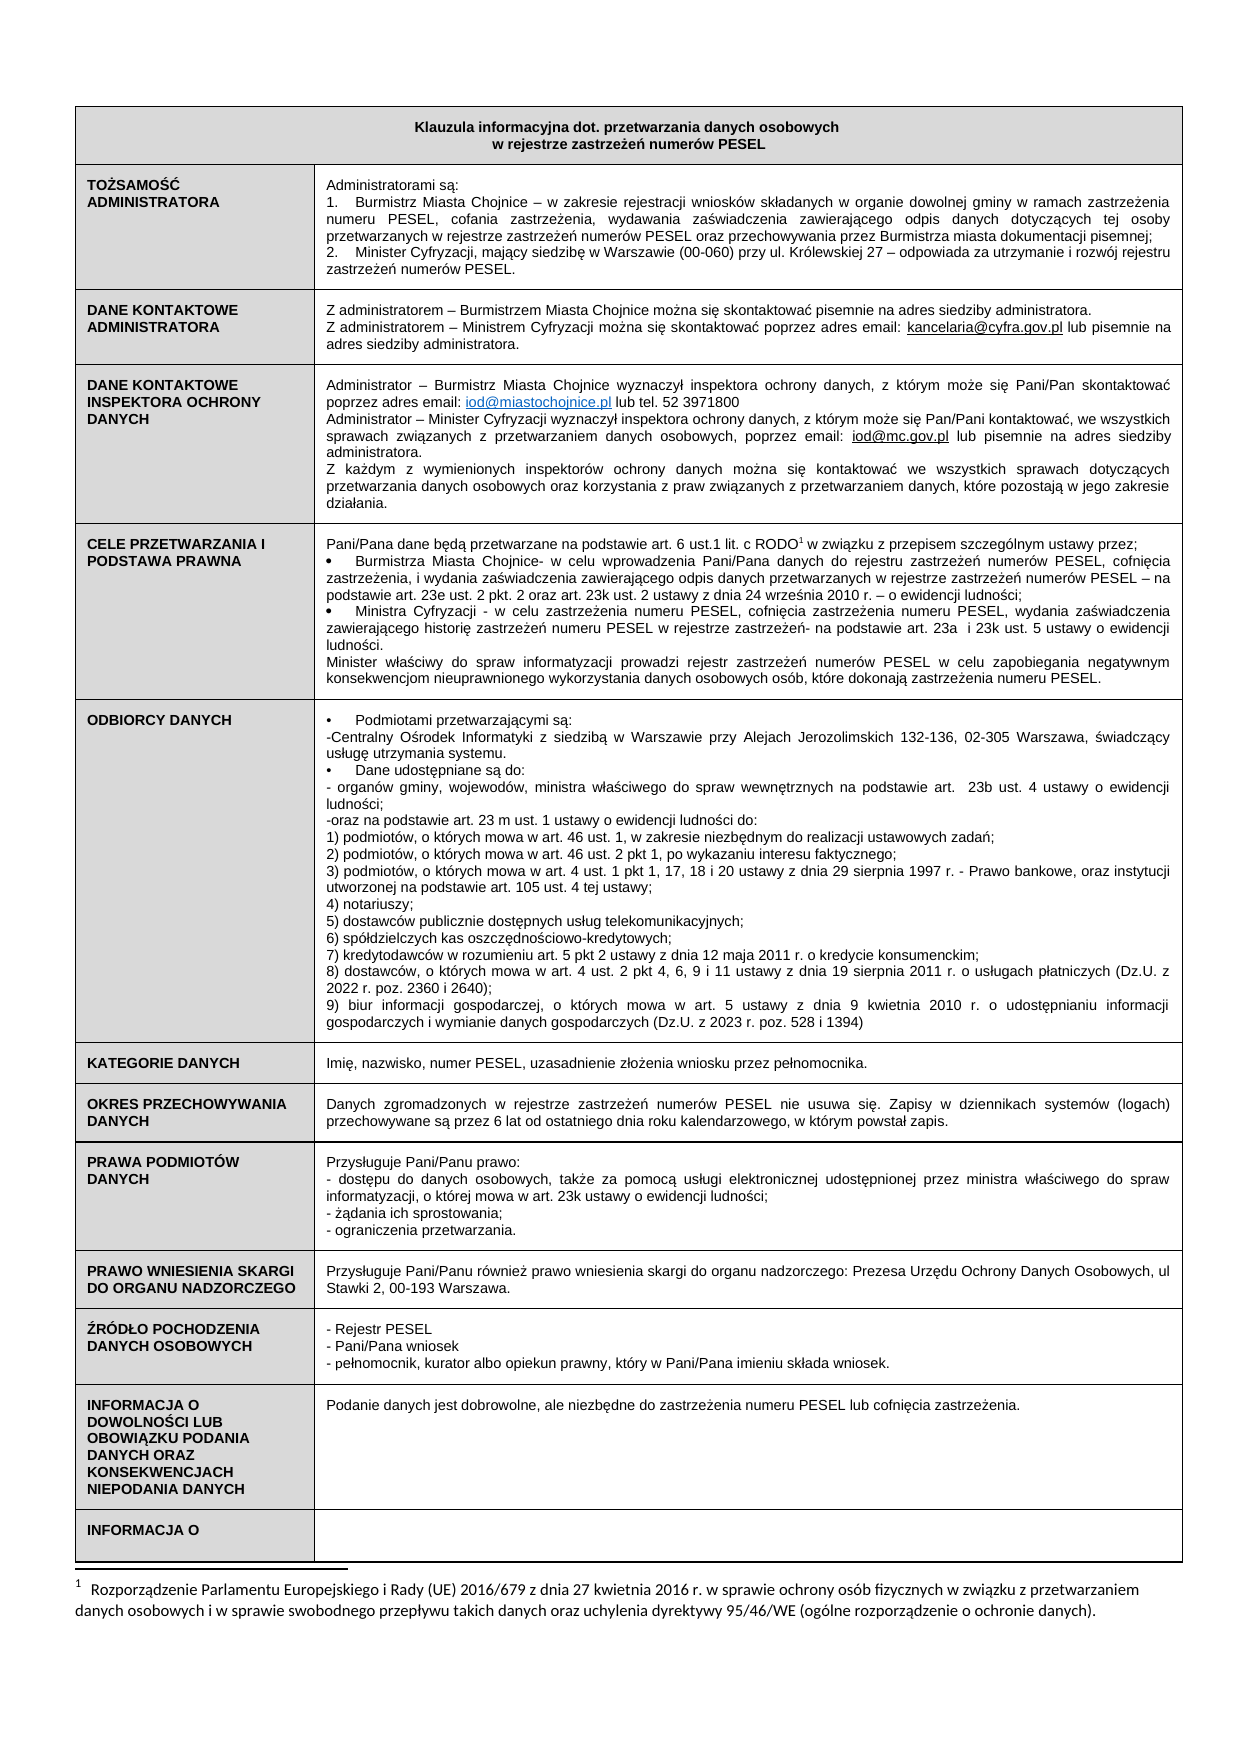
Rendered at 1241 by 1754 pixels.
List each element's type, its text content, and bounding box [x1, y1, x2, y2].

table_cell Przysługuje Pani/Panu również prawo wniesienia skargi do organu nadzorczego: Prezesa Urzędu Ochrony Danych Osobowych, ul Stawki 2, 00-193 Warszawa. [315, 1251, 1182, 1308]
table_header Klauzula informacyjna dot. przetwarzania danych osobowych w rejestrze zastrzeżeń numerów PESEL [76, 107, 1182, 164]
table_cell Administrator – Burmistrz Miasta Chojnice wyznaczył inspektora ochrony danych, z którym może się Pani/Pan skontaktować poprzez adres email: iod@miastochojnice.pl lub tel. 52 3971800 Administrator – Minister Cyfryzacji wyznaczył inspektora ochrony danych, z którym może się Pan/Pani kontaktować, we wszystkich sprawach związanych z przetwarzaniem danych osobowych, poprzez email: iod@mc.gov.pl lub pisemnie na adres siedziby administratora. Z każdym z wymienionych inspektorów ochrony danych można się kontaktować we wszystkich sprawach dotyczących przetwarzania danych osobowych oraz korzystania z praw związanych z przetwarzaniem danych, które pozostają w jego zakresie działania. [315, 365, 1182, 523]
table_cell OKRES PRZECHOWYWANIA DANYCH [76, 1084, 314, 1141]
table_cell DANE KONTAKTOWE INSPEKTORA OCHRONY DANYCH [76, 365, 314, 523]
table_cell INFORMACJA O DOWOLNOŚCI LUB OBOWIĄZKU PODANIA DANYCH ORAZ KONSEKWENCJACH NIEPODANIA DANYCH [76, 1385, 314, 1509]
table_cell Danych zgromadzonych w rejestrze zastrzeżeń numerów PESEL nie usuwa się. Zapisy w dziennikach systemów (logach) przechowywane są przez 6 lat od ostatniego dnia roku kalendarzowego, w którym powstał zapis. [315, 1084, 1182, 1141]
table_cell • Podmiotami przetwarzającymi są: -Centralny Ośrodek Informatyki z siedzibą w Warszawie przy Alejach Jerozolimskich 132-136, 02-305 Warszawa, świadczący usługę utrzymania systemu. • Dane udostępniane są do: - organów gminy, wojewodów, ministra właściwego do spraw wewnętrznych na podstawie art. 23b ust. 4 ustawy o ewidencji ludności; -oraz na podstawie art. 23 m ust. 1 ustawy o ewidencji ludności do: 1) podmiotów, o których mowa w art. 46 ust. 1, w zakresie niezbędnym do realizacji ustawowych zadań; 2) podmiotów, o których mowa w art. 46 ust. 2 pkt 1, po wykazaniu interesu faktycznego; 3) podmiotów, o których mowa w art. 4 ust. 1 pkt 1, 17, 18 i 20 ustawy z dnia 29 sierpnia 1997 r. - Prawo bankowe, oraz instytucji utworzonej na podstawie art. 105 ust. 4 tej ustawy; 4) notariuszy; 5) dostawców publicznie dostępnych usług telekomunikacyjnych; 6) spółdzielczych kas oszczędnościowo-kredytowych; 7) kredytodawców w rozumieniu art. 5 pkt 2 ustawy z dnia 12 maja 2011 r. o kredycie konsumenckim; 8) dostawców, o których mowa w art. 4 ust. 2 pkt 4, 6, 9 i 11 ustawy z dnia 19 sierpnia 2011 r. o usługach płatniczych (Dz.U. z 2022 r. poz. 2360 i 2640); 9) biur informacji gospodarczej, o których mowa w art. 5 ustawy z dnia 9 kwietnia 2010 r. o udostępnianiu informacji gospodarczych i wymianie danych gospodarczych (Dz.U. z 2023 r. poz. 528 i 1394) [315, 700, 1182, 1042]
table_cell ŹRÓDŁO POCHODZENIA DANYCH OSOBOWYCH [76, 1309, 314, 1384]
table_cell Administratorami są: Burmistrz Miasta Chojnice – w zakresie rejestracji wniosków składanych w organie dowolnej gminy w ramach zastrzeżenia numeru PESEL, cofania zastrzeżenia, wydawania zaświadczenia zawierającego odpis danych dotyczących tej osoby przetwarzanych w rejestrze zastrzeżeń numerów PESEL oraz przechowywania przez Burmistrza miasta dokumentacji pisemnej; Minister Cyfryzacji, mający siedzibę w Warszawie (00-060) przy ul. Królewskiej 27 – odpowiada za utrzymanie i rozwój rejestru zastrzeżeń numerów PESEL. [315, 165, 1182, 289]
table_cell Podanie danych jest dobrowolne, ale niezbędne do zastrzeżenia numeru PESEL lub cofnięcia zastrzeżenia. [315, 1385, 1182, 1509]
table_cell TOŻSAMOŚĆ ADMINISTRATORA [76, 165, 314, 289]
table_cell Imię, nazwisko, numer PESEL, uzasadnienie złożenia wniosku przez pełnomocnika. [315, 1043, 1182, 1083]
table_cell PRAWA PODMIOTÓW DANYCH [76, 1143, 314, 1250]
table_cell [315, 1510, 1182, 1561]
table_cell Przysługuje Pani/Panu prawo: - dostępu do danych osobowych, także za pomocą usługi elektronicznej udostępnionej przez ministra właściwego do spraw informatyzacji, o której mowa w art. 23k ustawy o ewidencji ludności; - żądania ich sprostowania; - ograniczenia przetwarzania. [315, 1143, 1182, 1250]
table_cell KATEGORIE DANYCH [76, 1043, 314, 1083]
table_cell CELE PRZETWARZANIA I PODSTAWA PRAWNA [76, 524, 314, 699]
table_cell Z administratorem – Burmistrzem Miasta Chojnice można się skontaktować pisemnie na adres siedziby administratora. Z administratorem – Ministrem Cyfryzacji można się skontaktować poprzez adres email: kancelaria@cyfra.gov.pl lub pisemnie na adres siedziby administratora. [315, 290, 1182, 364]
table_cell - Rejestr PESEL - Pani/Pana wniosek - pełnomocnik, kurator albo opiekun prawny, który w Pani/Pana imieniu składa wniosek. [315, 1309, 1182, 1384]
table_cell DANE KONTAKTOWE ADMINISTRATORA [76, 290, 314, 364]
table_cell ODBIORCY DANYCH [76, 700, 314, 1042]
table_cell Pani/Pana dane będą przetwarzane na podstawie art. 6 ust.1 lit. c RODO w związku z przepisem szczególnym ustawy przez; Burmistrza Miasta Chojnice- w celu wprowadzenia Pani/Pana danych do rejestru zastrzeżeń numerów PESEL, cofnięcia zastrzeżenia, i wydania zaświadczenia zawierającego odpis danych przetwarzanych w rejestrze zastrzeżeń numerów PESEL – na podstawie art. 23e ust. 2 pkt. 2 oraz art. 23k ust. 2 ustawy z dnia 24 września 2010 r. – o ewidencji ludności; Ministra Cyfryzacji - w celu zastrzeżenia numeru PESEL, cofnięcia zastrzeżenia numeru PESEL, wydania zaświadczenia zawierającego historię zastrzeżeń numeru PESEL w rejestrze zastrzeżeń- na podstawie art. 23a i 23k ust. 5 ustawy o ewidencji ludności. Minister właściwy do spraw informatyzacji prowadzi rejestr zastrzeżeń numerów PESEL w celu zapobiegania negatywnym konsekwencjom nieuprawnionego wykorzystania danych osobowych osób, które dokonają zastrzeżenia numeru PESEL. [315, 524, 1182, 699]
table_cell PRAWO WNIESIENIA SKARGI DO ORGANU NADZORCZEGO [76, 1251, 314, 1308]
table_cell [76, 1510, 314, 1561]
